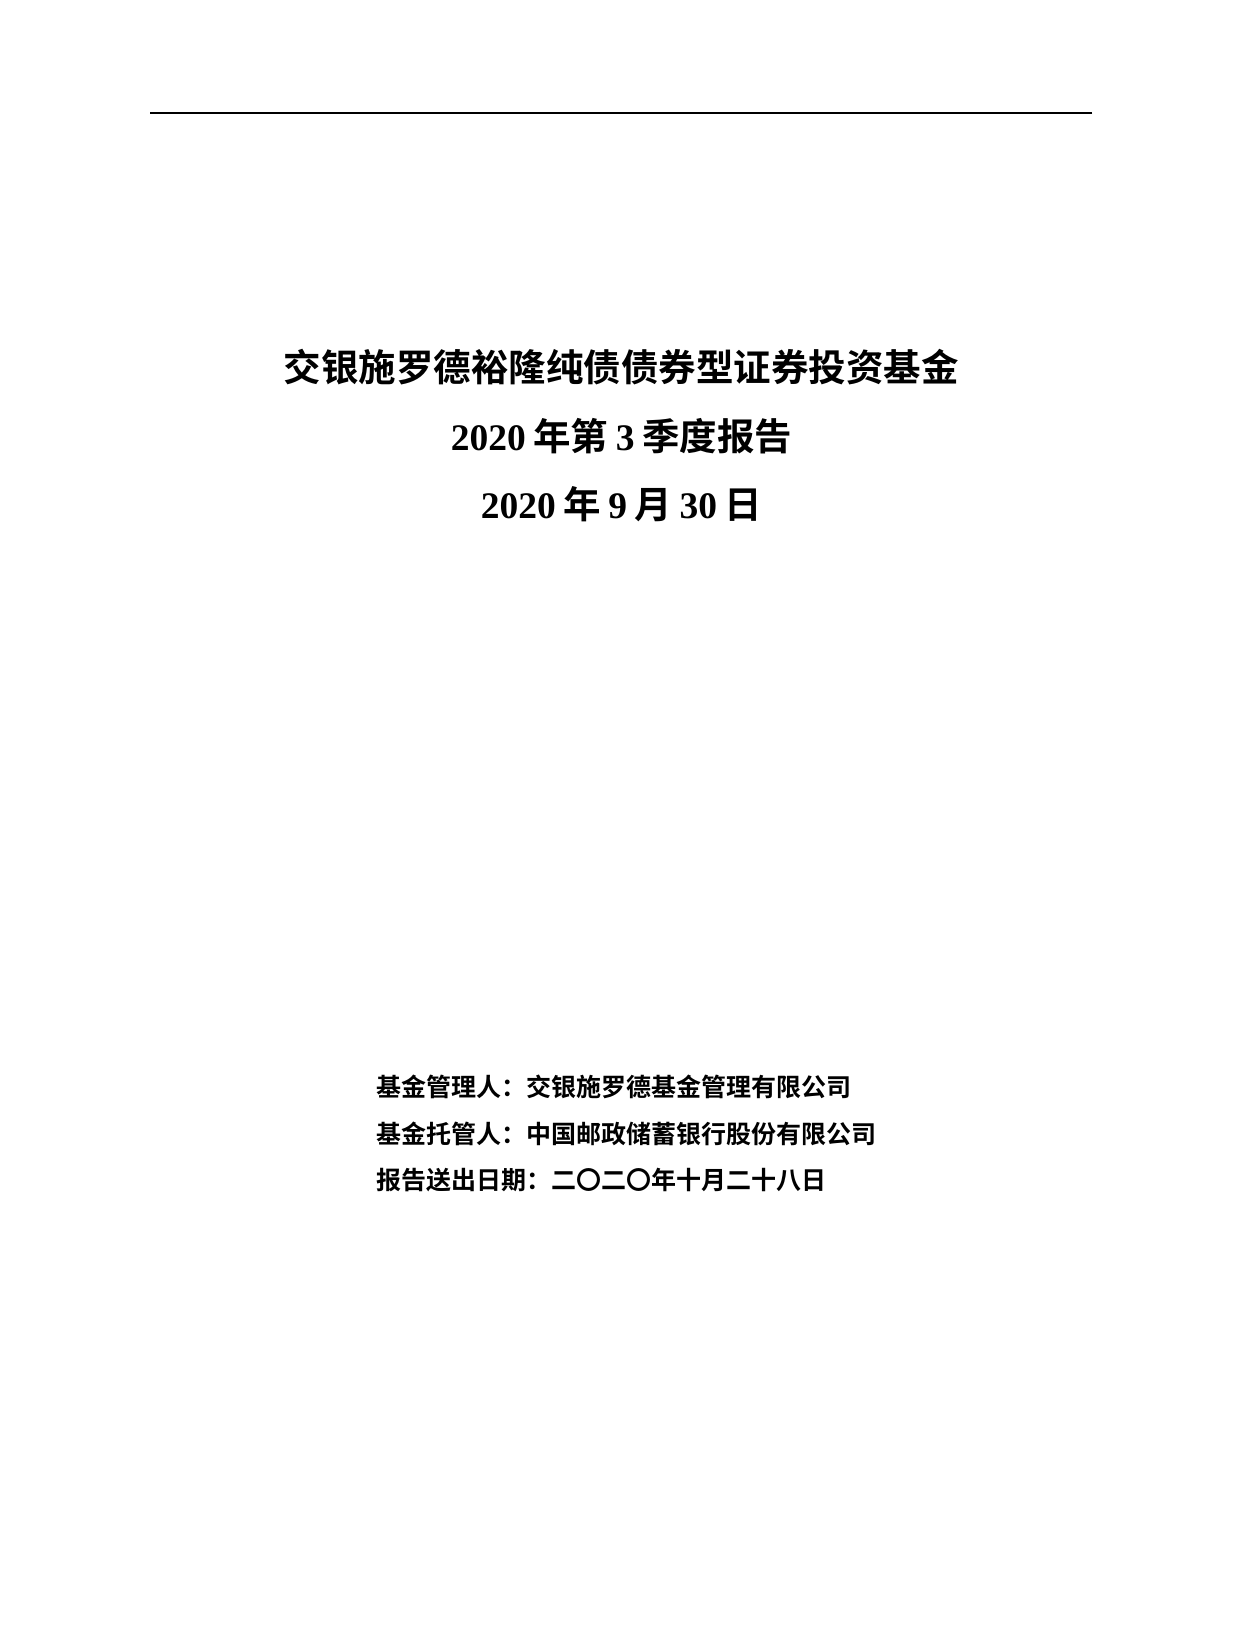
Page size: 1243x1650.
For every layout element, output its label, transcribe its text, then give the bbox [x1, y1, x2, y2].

text 2020年9月30日 [150, 474, 1092, 529]
text 交银施罗德裕隆纯债债券型证券投资基金 [150, 338, 1092, 392]
text 基金管理人：交银施罗德基金管理有限公司 [150, 1068, 1092, 1104]
text 基金托管人：中国邮政储蓄银行股份有限公司 [150, 1114, 1092, 1150]
text 2020年第3季度报告 [150, 406, 1092, 461]
text 报告送出日期：二〇二〇年十月二十八日 [150, 1161, 1092, 1197]
